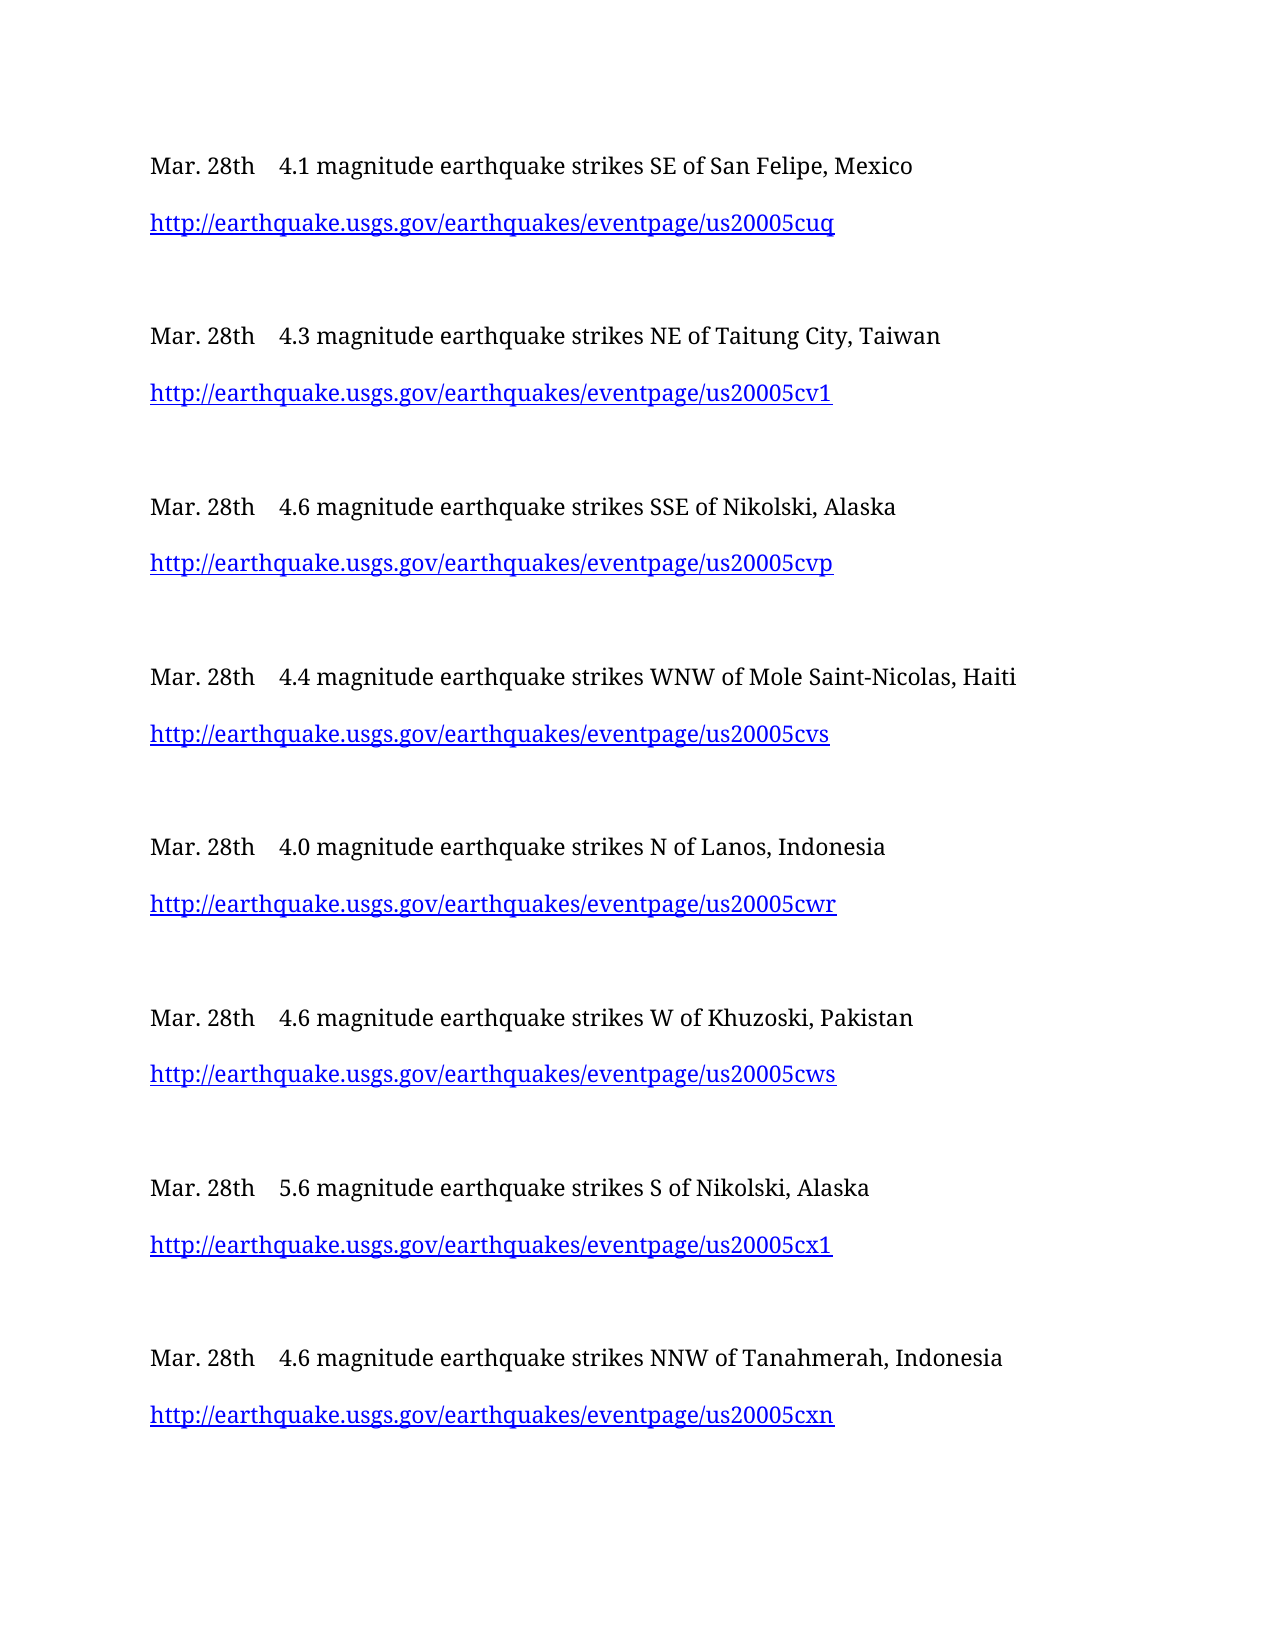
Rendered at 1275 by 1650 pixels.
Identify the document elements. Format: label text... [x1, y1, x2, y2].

text http://earthquake.usgs.gov/earthquakes/eventpage/us20005cx1 [150, 1229, 1125, 1260]
text http://earthquake.usgs.gov/earthquakes/eventpage/us20005cvs [150, 718, 1125, 749]
text http://earthquake.usgs.gov/earthquakes/eventpage/us20005cwr [150, 888, 1125, 919]
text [150, 207, 1125, 238]
text Mar. 28th 4.3 magnitude earthquake strikes NE of Taitung City, Taiwan [150, 320, 1125, 352]
text Mar. 28th 4.6 magnitude earthquake strikes NNW of Tanahmerah, Indonesia [150, 1342, 1125, 1373]
text Mar. 28th 4.6 magnitude earthquake strikes SSE of Nikolski, Alaska [150, 491, 1125, 522]
text http://earthquake.usgs.gov/earthquakes/eventpage/us20005cv1 [150, 377, 1125, 408]
text http://earthquake.usgs.gov/earthquakes/eventpage/us20005cxn [150, 1399, 1125, 1430]
text Mar. 28th 5.6 magnitude earthquake strikes S of Nikolski, Alaska [150, 1172, 1125, 1203]
text Mar. 28th 4.1 magnitude earthquake strikes SE of San Felipe, Mexico [150, 150, 1125, 181]
text Mar. 28th 4.0 magnitude earthquake strikes N of Lanos, Indonesia [150, 831, 1125, 862]
text http://earthquake.usgs.gov/earthquakes/eventpage/us20005cws [150, 1058, 1125, 1089]
text http://earthquake.usgs.gov/earthquakes/eventpage/us20005cvp [150, 547, 1125, 579]
text Mar. 28th 4.4 magnitude earthquake strikes WNW of Mole Saint-Nicolas, Haiti [150, 661, 1125, 692]
text Mar. 28th 4.6 magnitude earthquake strikes W of Khuzoski, Pakistan [150, 1002, 1125, 1033]
